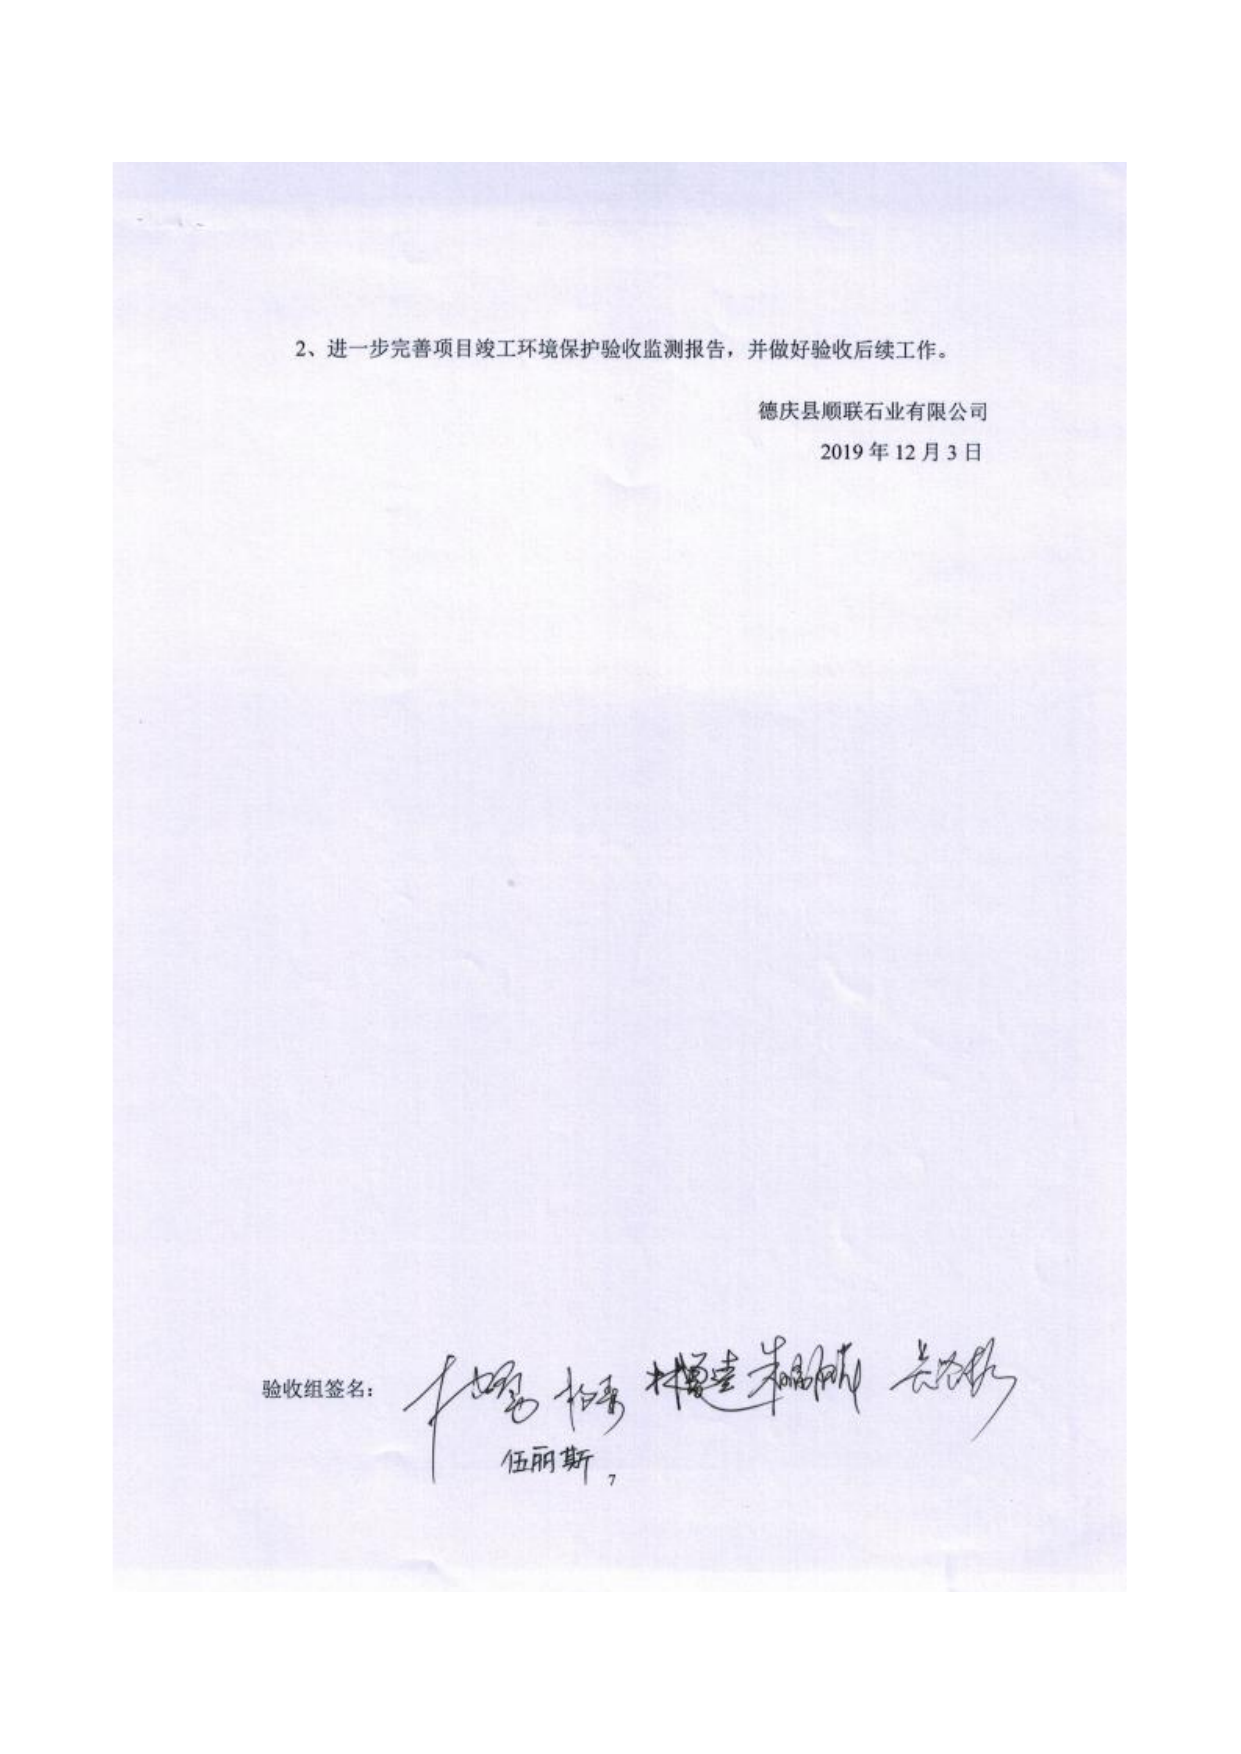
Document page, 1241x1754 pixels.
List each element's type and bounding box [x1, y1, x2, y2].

picture [112, 162, 1127, 1592]
